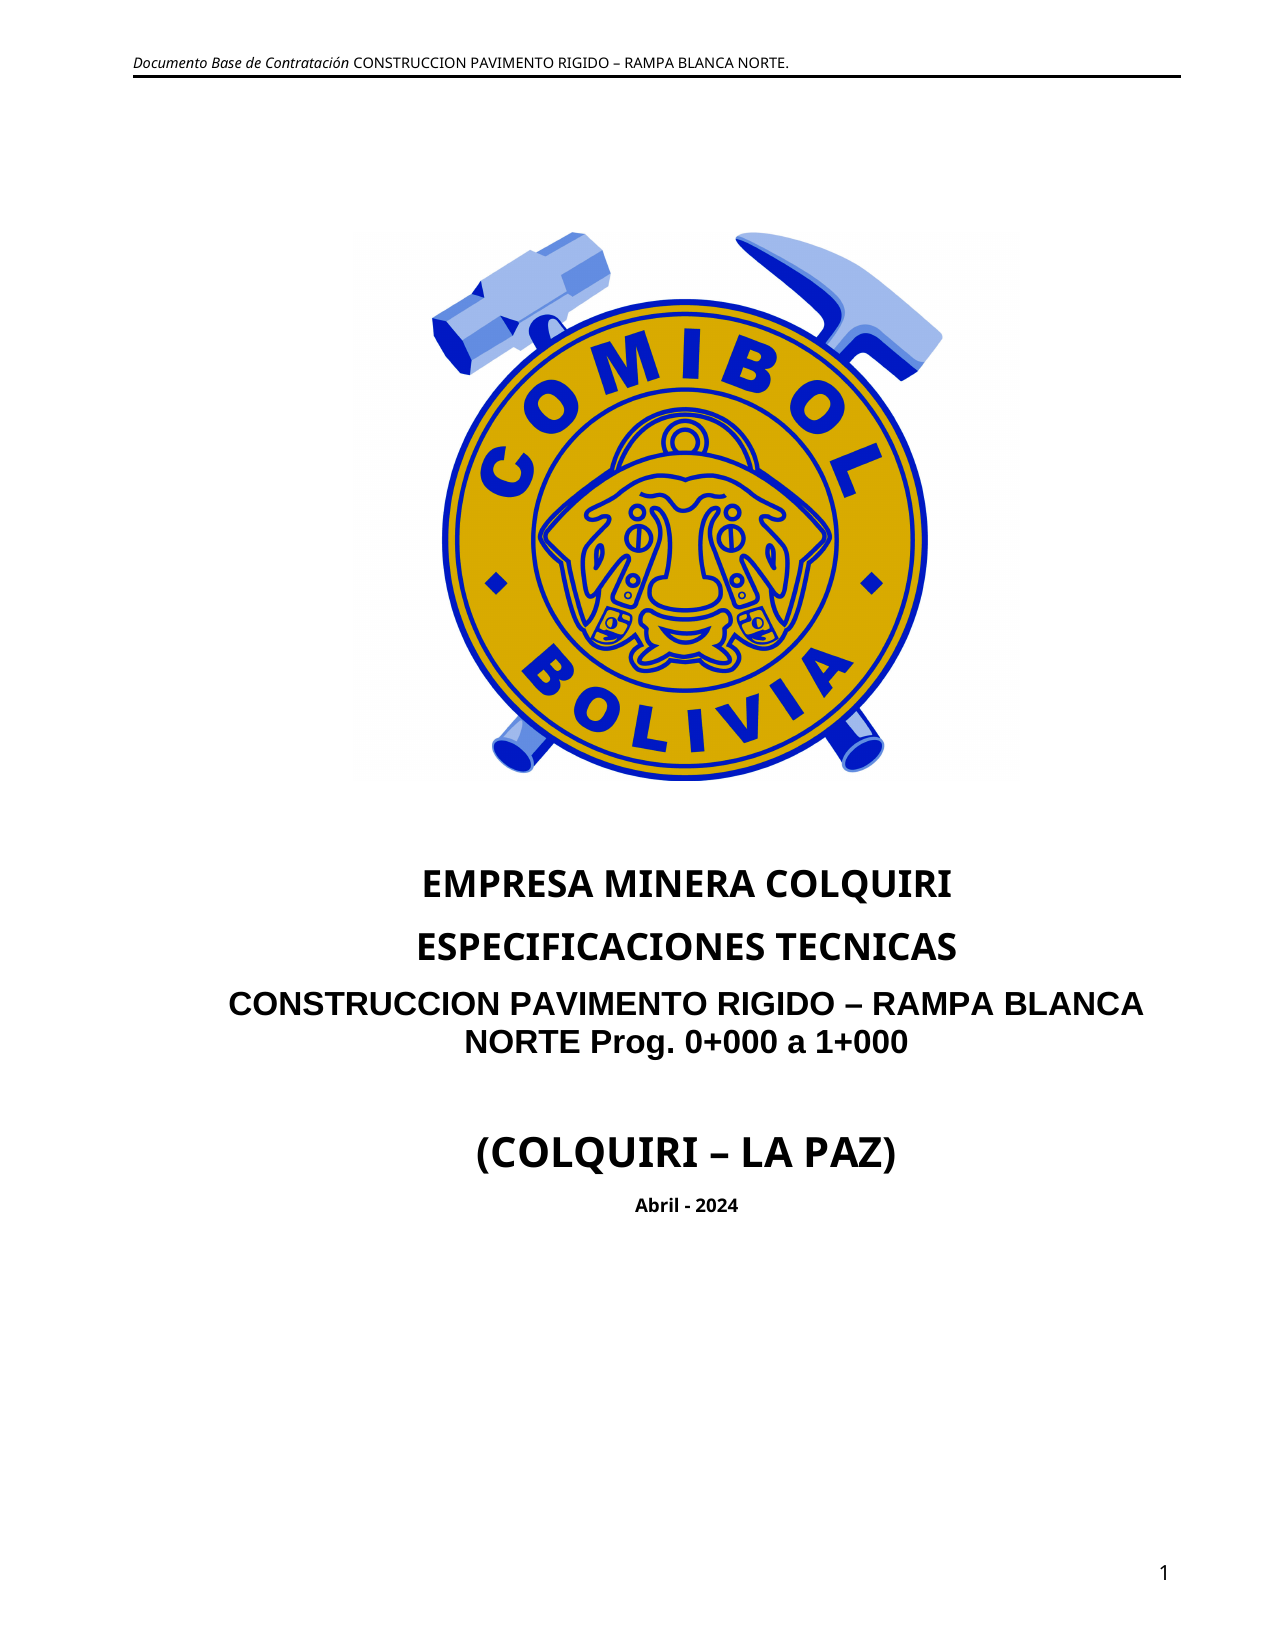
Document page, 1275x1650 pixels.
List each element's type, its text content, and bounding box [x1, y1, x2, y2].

text (COLQUIRI – LA PAZ) [192, 1123, 1181, 1180]
text Abril - 2024 [192, 1193, 1181, 1218]
text EMPRESA MINERA COLQUIRI [192, 857, 1181, 908]
picture [353, 232, 1021, 781]
text CONSTRUCCION PAVIMENTO RIGIDO – RAMPA BLANCA NORTE Prog. 0+000 a 1+000 [192, 984, 1181, 1061]
text ESPECIFICACIONES TECNICAS [192, 920, 1181, 971]
